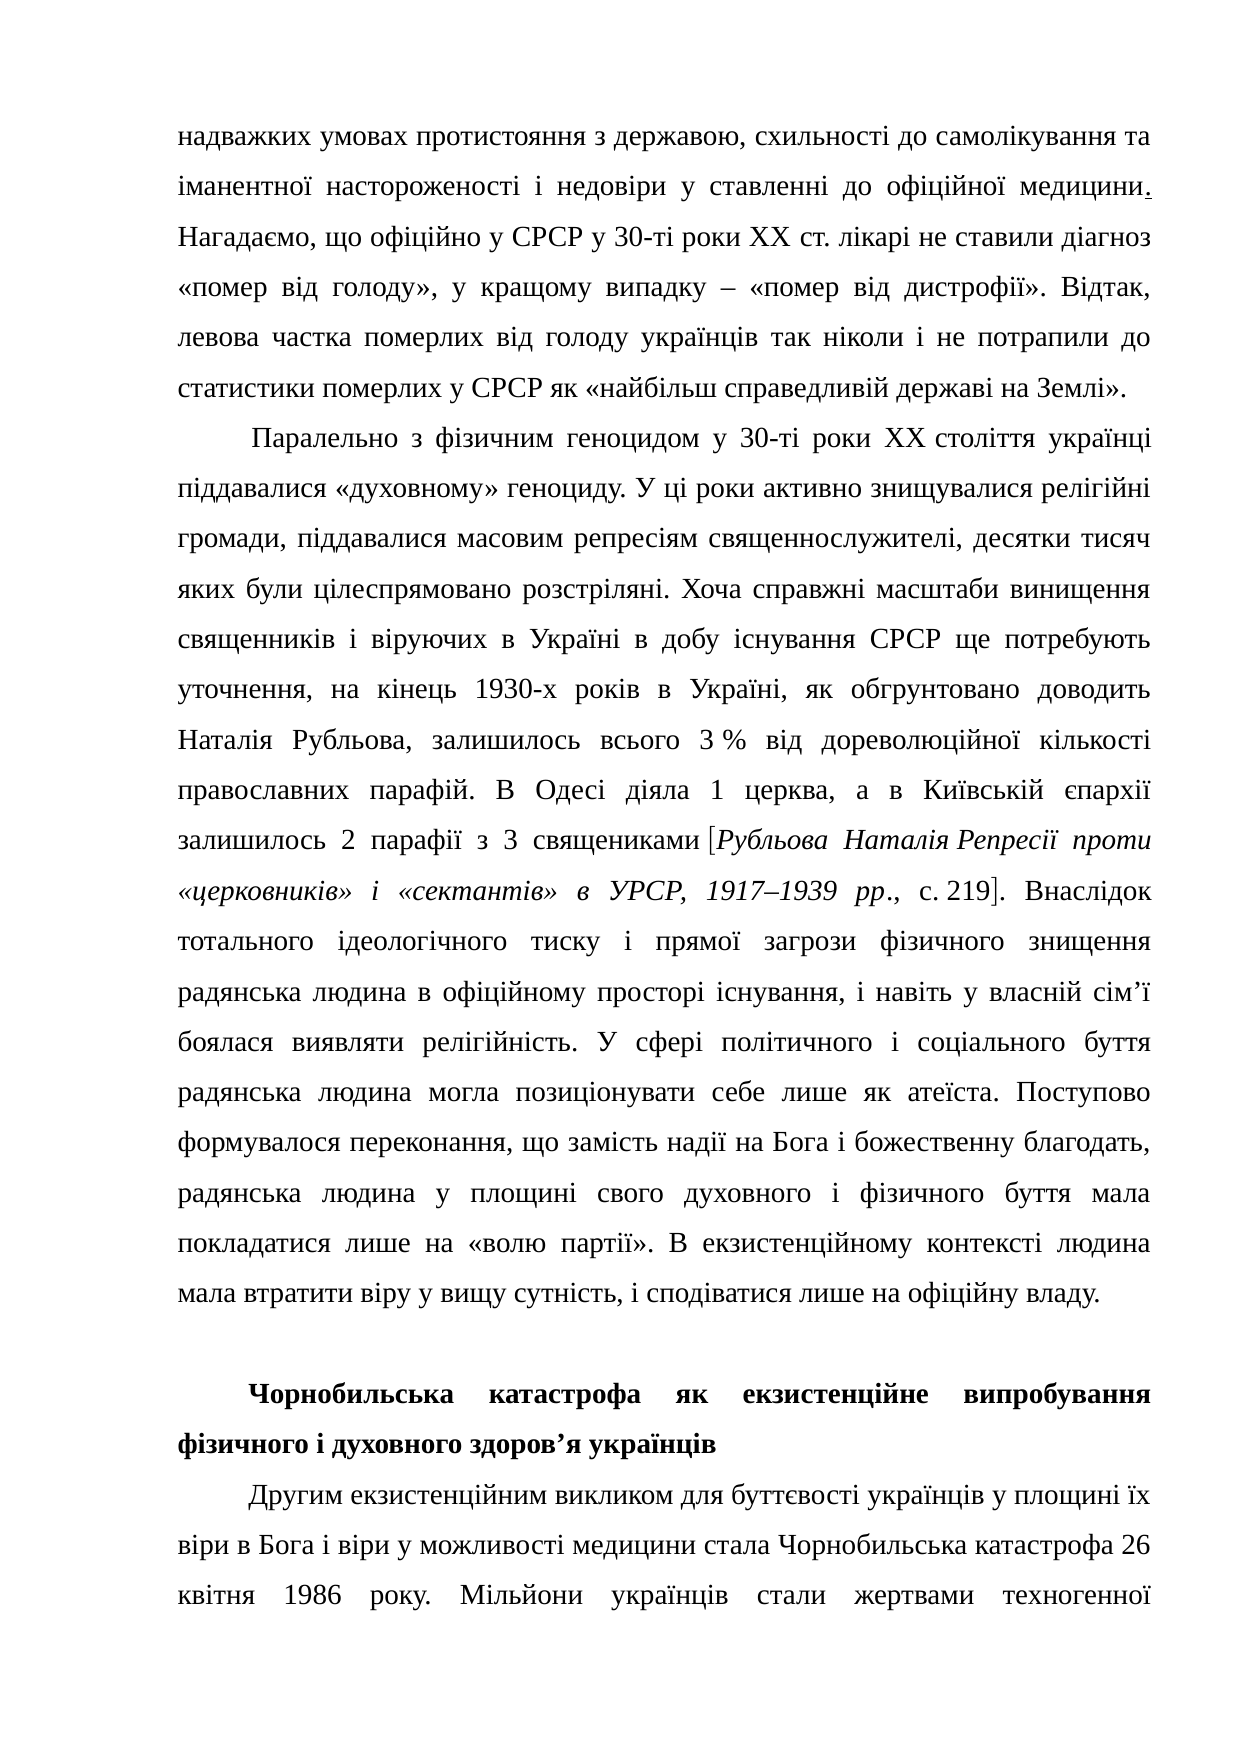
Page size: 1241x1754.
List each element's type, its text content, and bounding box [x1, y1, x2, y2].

text Паралельно з фізичним геноцидом у 30-ті роки ХХ століття українці піддавалися «духовному» геноциду. У ці роки активно знищувалися релігійні громади, піддавалися масовим репресіям священнослужителі, десятки тисяч яких були цілеспрямовано розстріляні. Хоча справжні масштаби винищення священників і віруючих в Україні в добу існування СРСР ще потребують уточнення, на кінець 1930-х років в Україні, як обгрунтовано доводить Наталія Рубльова, залишилось всього 3 % від дореволюційної кількості православних парафій. В Одесі діяла 1 церква, а в Київській єпархії залишилось 2 парафії з 3 священиками Рубльова Наталія Репресії проти «церковників» і «сектантів» в УРСР, 1917–1939 рр., с. 219. Внаслідок тотального ідеологічного тиску і прямої загрози фізичного знищення радянська людина в офіційному просторі існування, і навіть у власній сім’ї боялася виявляти релігійність. У сфері політичного і соціального буття радянська людина могла позиціонувати себе лише як атеїста. Поступово формувалося переконання, що замість надії на Бога і божественну благодать, радянська людина у площині свого духовного і фізичного буття мала покладатися лише на «волю партії». В екзистенційному контексті людина мала втратити віру у вищу сутність, і сподіватися лише на офіційну владу. [177, 420, 1152, 1309]
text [177, 118, 1152, 403]
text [177, 1477, 1152, 1611]
text Чорнобильська катастрофа як екзистенційне випробування фізичного і духовного здоров’я українців [177, 1376, 1152, 1460]
